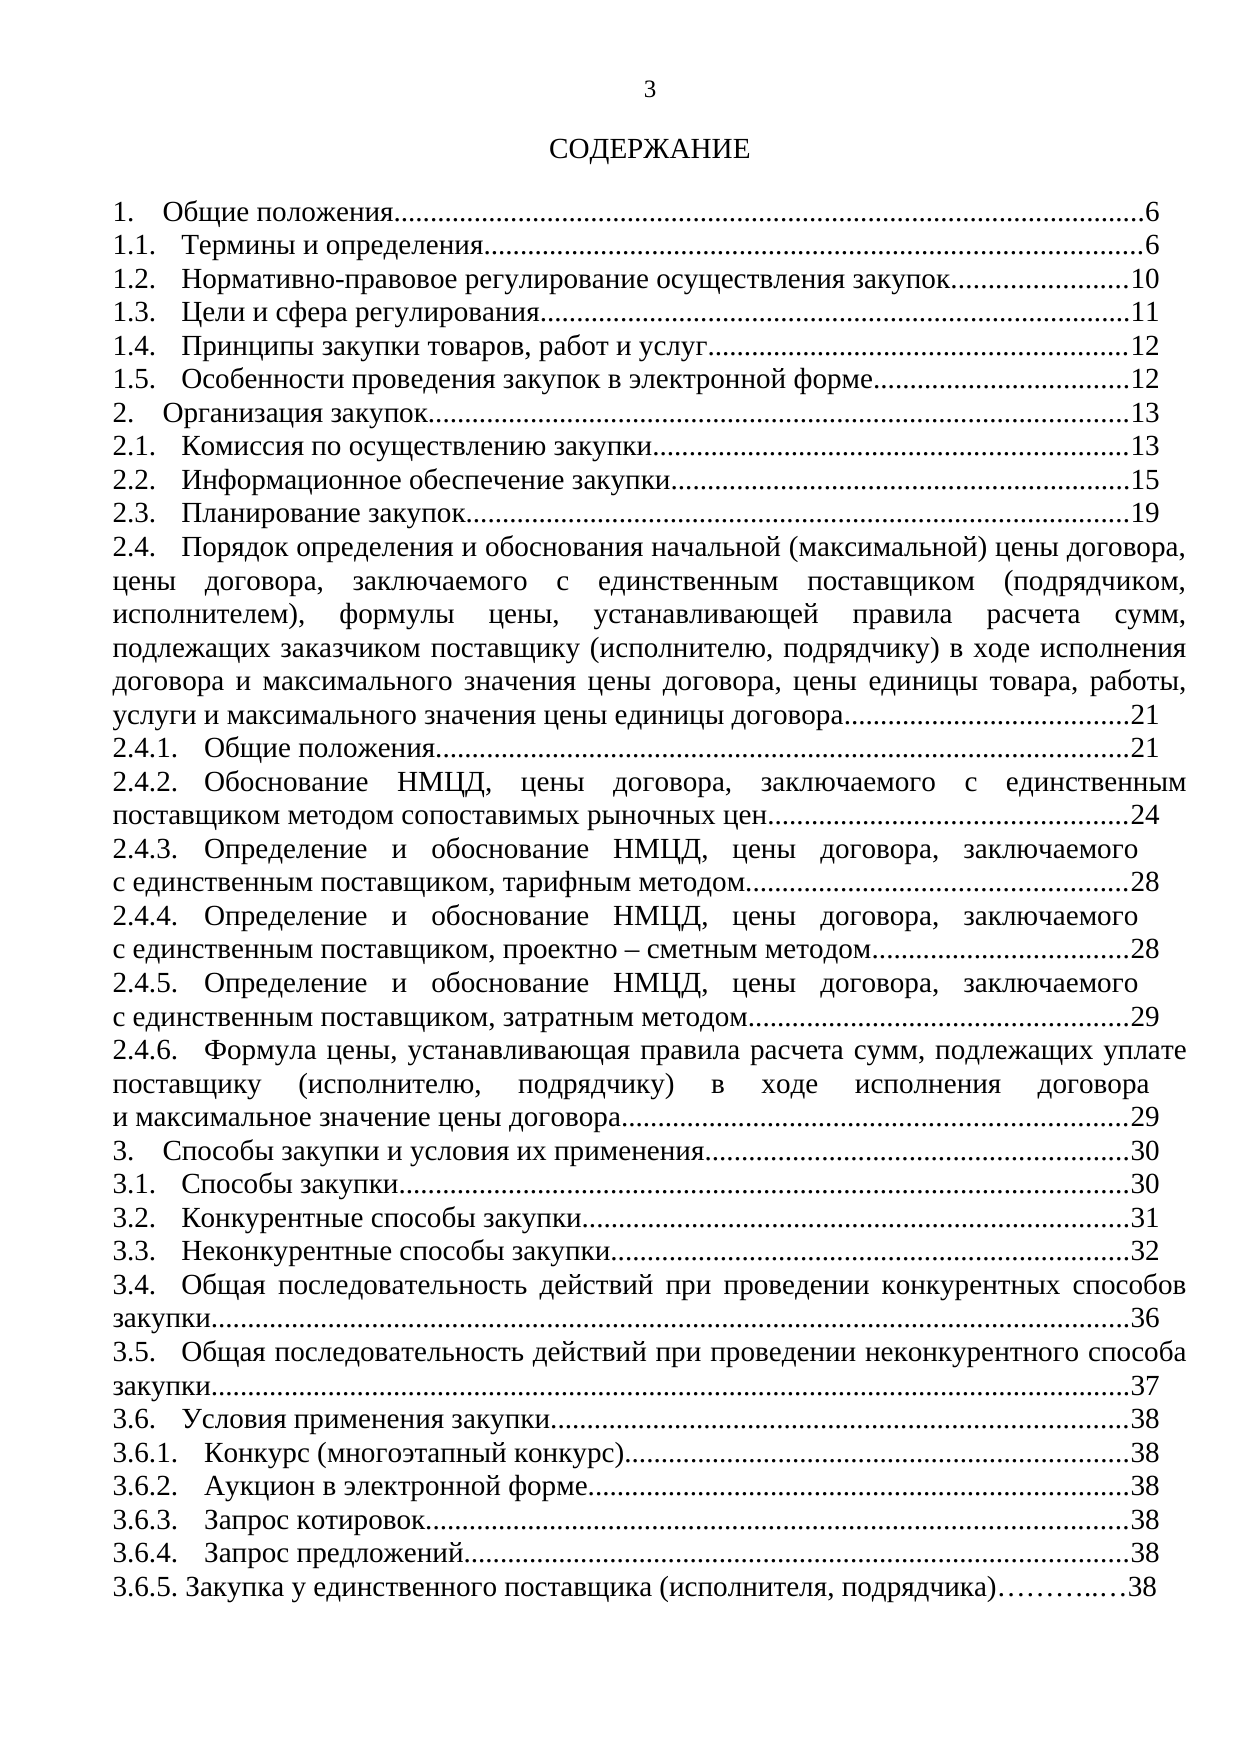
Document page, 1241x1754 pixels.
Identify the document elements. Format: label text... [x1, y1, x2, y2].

text 3.6. Условия применения закупки 38 [112, 1401, 1187, 1435]
text 3.6.3. Запрос котировок 38 [112, 1502, 1187, 1535]
text 3.6.1. Конкурс (многоэтапный конкурс) 38 [112, 1435, 1187, 1468]
text 2.4.3. Определение и обоснование НМЦД, цены договора, заключаемого с единственным поставщиком, тарифным методом 28 [112, 831, 1187, 898]
text 3.6.2. Аукцион в электронной форме 38 [112, 1468, 1187, 1502]
text 1.5. Особенности проведения закупок в электронной форме 12 [112, 361, 1187, 395]
text 3.6.4. Запрос предложений 38 [112, 1535, 1187, 1569]
text 3.3. Неконкурентные способы закупки 32 [112, 1233, 1187, 1267]
text 2.2. Информационное обеспечение закупки 15 [112, 462, 1187, 496]
text 2.3. Планирование закупок 19 [112, 496, 1187, 529]
text 2.4.4. Определение и обоснование НМЦД, цены договора, заключаемого с единственным поставщиком, проектно – сметным методом 28 [112, 898, 1187, 965]
text 1.2. Нормативно-правовое регулирование осуществления закупок 10 [112, 261, 1187, 294]
text 1.1. Термины и определения 6 [112, 227, 1187, 261]
text СОДЕРЖАНИЕ [112, 131, 1187, 165]
text 2.4. Порядок определения и обоснования начальной (максимальной) цены договора, цены договора, заключаемого с единственным поставщиком (подрядчиком, исполнителем), формулы цены, устанавливающей правила расчета сумм, подлежащих заказчиком поставщику (исполнителю, подрядчику) в ходе исполнения договора и максимального значения цены договора, цены единицы товара, работы, услуги и максимального значения цены единицы договора 21 [112, 529, 1187, 730]
text 3.1. Способы закупки 30 [112, 1166, 1187, 1200]
text 3. Способы закупки и условия их применения 30 [112, 1133, 1187, 1166]
text 3.4. Общая последовательность действий при проведении конкурентных способов закупки 36 [112, 1267, 1187, 1334]
text 2.4.2. Обоснование НМЦД, цены договора, заключаемого с единственным поставщиком методом сопоставимых рыночных цен 24 [112, 764, 1187, 831]
text 1.3. Цели и сфера регулирования 11 [112, 294, 1187, 328]
text 2.4.5. Определение и обоснование НМЦД, цены договора, заключаемого с единственным поставщиком, затратным методом 29 [112, 965, 1187, 1032]
text 2. Организация закупок 13 [112, 395, 1187, 428]
text 3.5. Общая последовательность действий при проведении неконкурентного способа закупки 37 [112, 1334, 1187, 1401]
text 1.4. Принципы закупки товаров, работ и услуг 12 [112, 328, 1187, 361]
text 2.1. Комиссия по осуществлению закупки 13 [112, 428, 1187, 462]
text 2.4.1. Общие положения 21 [112, 730, 1187, 764]
text 3.2. Конкурентные способы закупки 31 [112, 1200, 1187, 1233]
text 1. Общие положения 6 [112, 194, 1187, 227]
text 3.6.5. Закупка у единственного поставщика (исполнителя, подрядчика)………..…38 [112, 1569, 1187, 1602]
text 2.4.6. Формула цены, устанавливающая правила расчета сумм, подлежащих уплате поставщику (исполнителю, подрядчику) в ходе исполнения договора и максимальное значение цены договора 29 [112, 1032, 1187, 1133]
